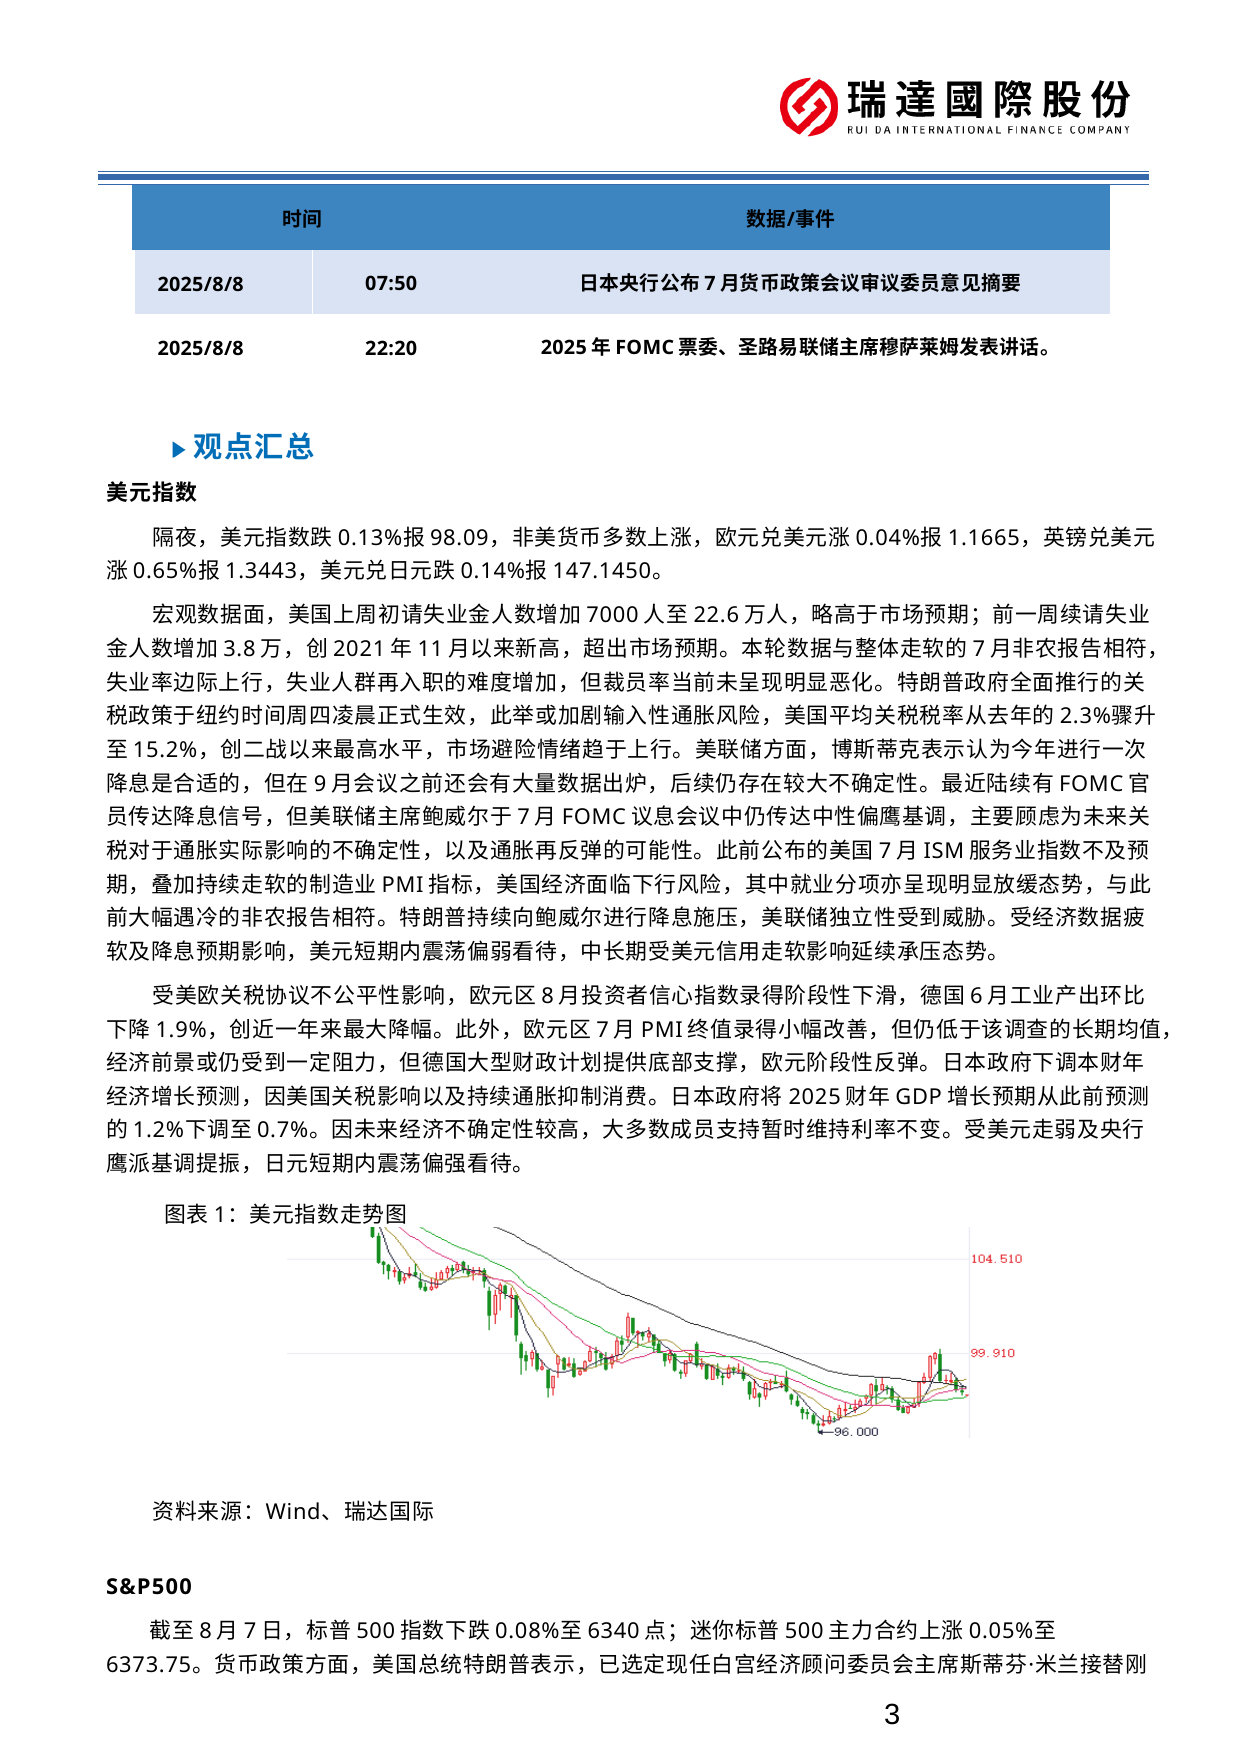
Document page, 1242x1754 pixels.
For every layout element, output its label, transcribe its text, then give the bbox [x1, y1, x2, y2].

table_header 07:50 [313, 250, 449, 314]
table_header 2025/8/8 [135, 250, 312, 314]
list 观点汇总 [128, 431, 1162, 464]
text 图表1：美元指数走势图 [106, 1204, 1162, 1227]
picture [769, 37, 1141, 171]
table_cell 2025/8/8 [135, 315, 312, 379]
text 受美欧关税协议不公平性影响，欧元区8月投资者信心指数录得阶段性下滑，德国6月工业产出环比下降1.9%，创近一年来最大降幅。此外，欧元区7月PMI终值录得小幅改善，但仍低于该调查的长期均值，经济前景或仍受到一定阻力，但德国大型财政计划提供底部支撑，欧元阶段性反弹。日本政府下调本财年经济增长预测，因美国关税影响以及持续通胀抑制消费。日本政府将2025财年GDP增长预期从此前预测的1.2%下调至0.7%。因未来经济不确定性较高，大多数成员支持暂时维持利率不变。受美元走弱及央行鹰派基调提振，日元短期内震荡偏强看待。 [106, 978, 1162, 1178]
text 隔夜，美元指数跌0.13%报98.09，非美货币多数上涨，欧元兑美元涨0.04%报1.1665，英镑兑美元涨0.65%报1.3443，美元兑日元跌0.14%报147.1450。 [106, 519, 1162, 585]
picture [286, 1227, 1023, 1438]
text 美元指数 [106, 475, 1162, 507]
text S&P500 [106, 1571, 1162, 1601]
table_header 日本央行公布7月货币政策会议审议委员意见摘要 [449, 250, 1110, 314]
table_header 数据/事件 [431, 185, 1110, 250]
table_cell 22:20 [313, 315, 449, 379]
text 宏观数据面，美国上周初请失业金人数增加7000人至22.6万人，略高于市场预期；前一周续请失业金人数增加3.8万，创2021年11月以来新高，超出市场预期。本轮数据与整体走软的7月非农报告相符，失业率边际上行，失业人群再入职的难度增加，但裁员率当前未呈现明显恶化。特朗普政府全面推行的关税政策于纽约时间周四凌晨正式生效，此举或加剧输入性通胀风险，美国平均关税税率从去年的2.3%骤升至15.2%，创二战以来最高水平，市场避险情绪趋于上行。美联储方面，博斯蒂克表示认为今年进行一次降息是合适的，但在9月会议之前还会有大量数据出炉，后续仍存在较大不确定性。最近陆续有FOMC官员传达降息信号，但美联储主席鲍威尔于7月FOMC议息会议中仍传达中性偏鹰基调，主要顾虑为未来关税对于通胀实际影响的不确定性，以及通胀再反弹的可能性。此前公布的美国7月ISM服务业指数不及预期，叠加持续走软的制造业PMI指标，美国经济面临下行风险，其中就业分项亦呈现明显放缓态势，与此前大幅遇冷的非农报告相符。特朗普持续向鲍威尔进行降息施压，美联储独立性受到威胁。受经济数据疲软及降息预期影响，美元短期内震荡偏弱看待，中长期受美元信用走软影响延续承压态势。 [106, 597, 1162, 965]
table_cell 2025年FOMC票委、圣路易联储主席穆萨莱姆发表讲话。 [449, 315, 1110, 379]
picture [172, 441, 186, 458]
table_header 时间 [132, 185, 431, 250]
text 资料来源：Wind、瑞达国际 [106, 1499, 1162, 1524]
